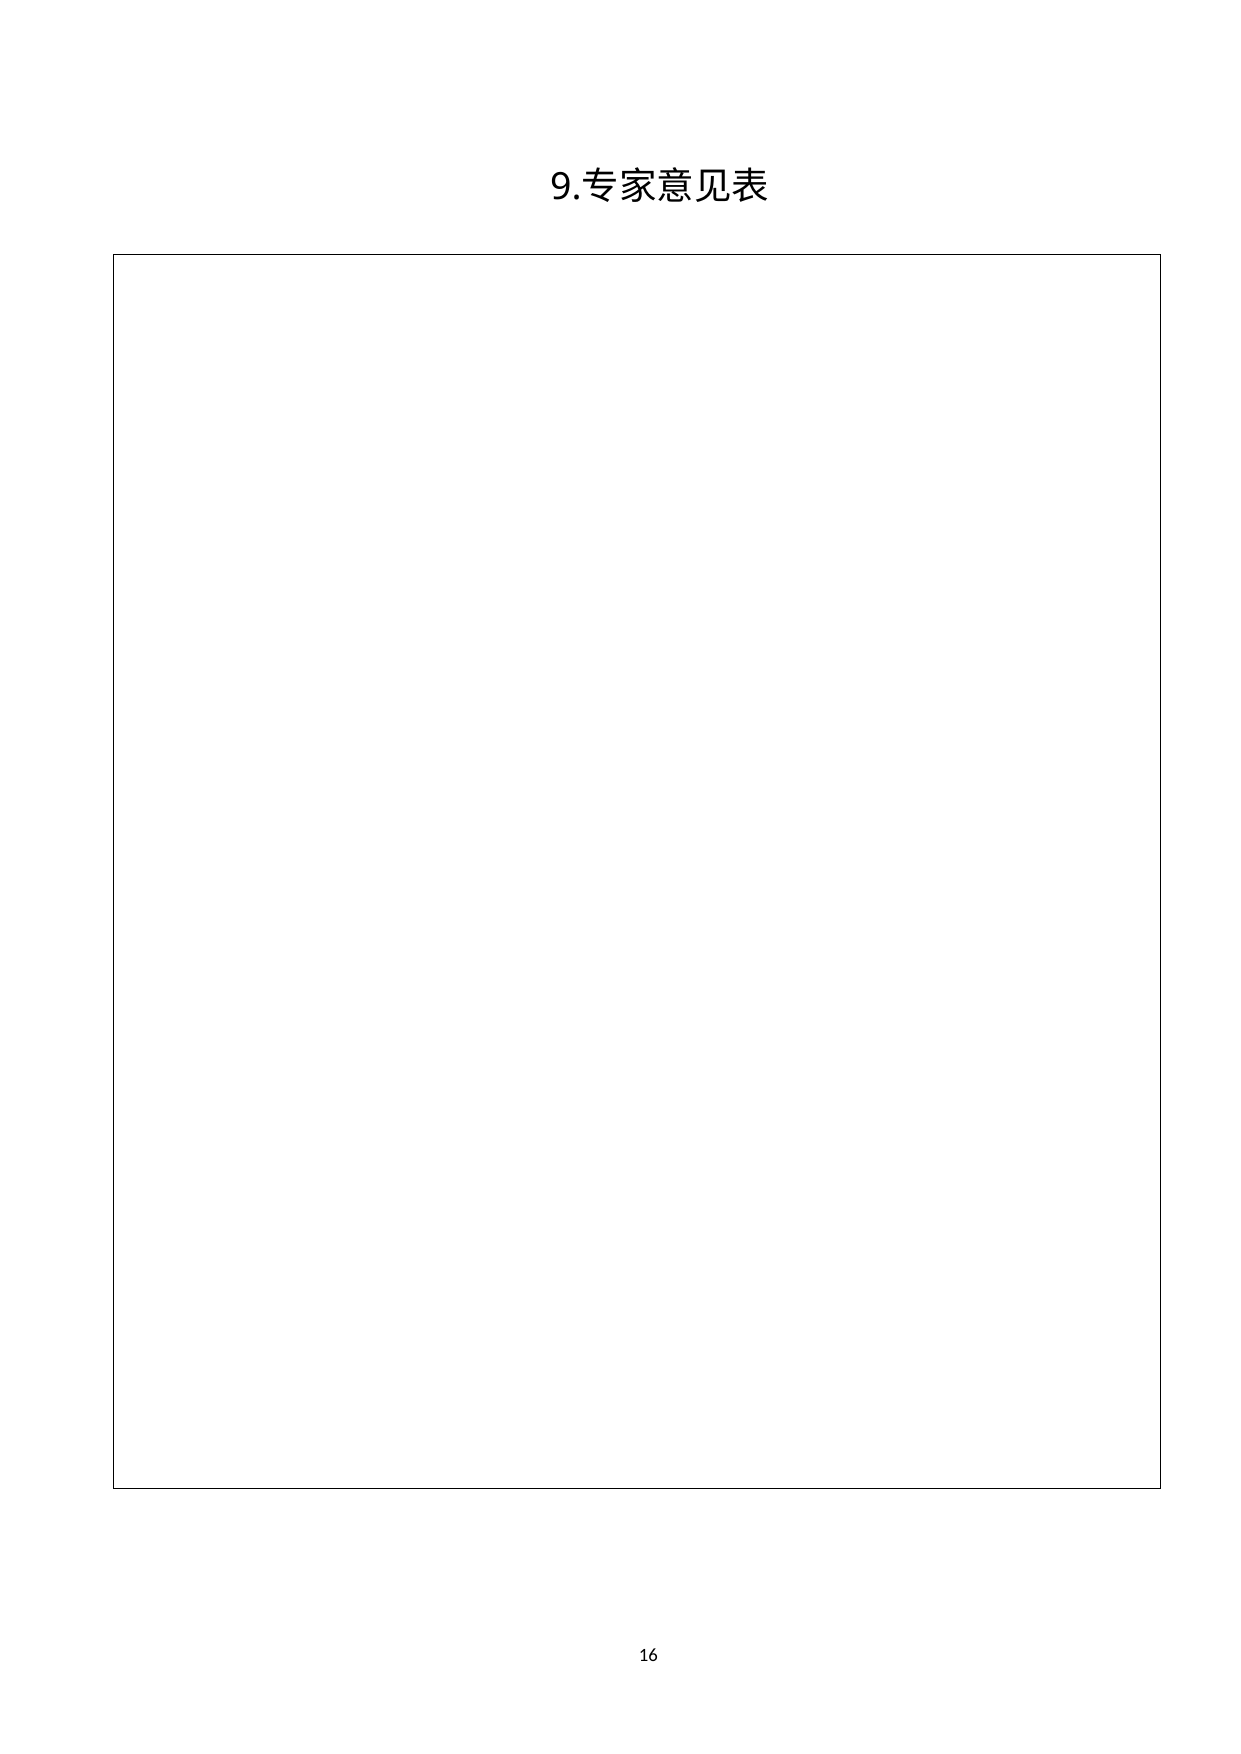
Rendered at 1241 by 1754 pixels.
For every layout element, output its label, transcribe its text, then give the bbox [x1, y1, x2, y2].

text 9.专家意见表 [137, 163, 1171, 208]
table_header [114, 255, 1160, 1488]
